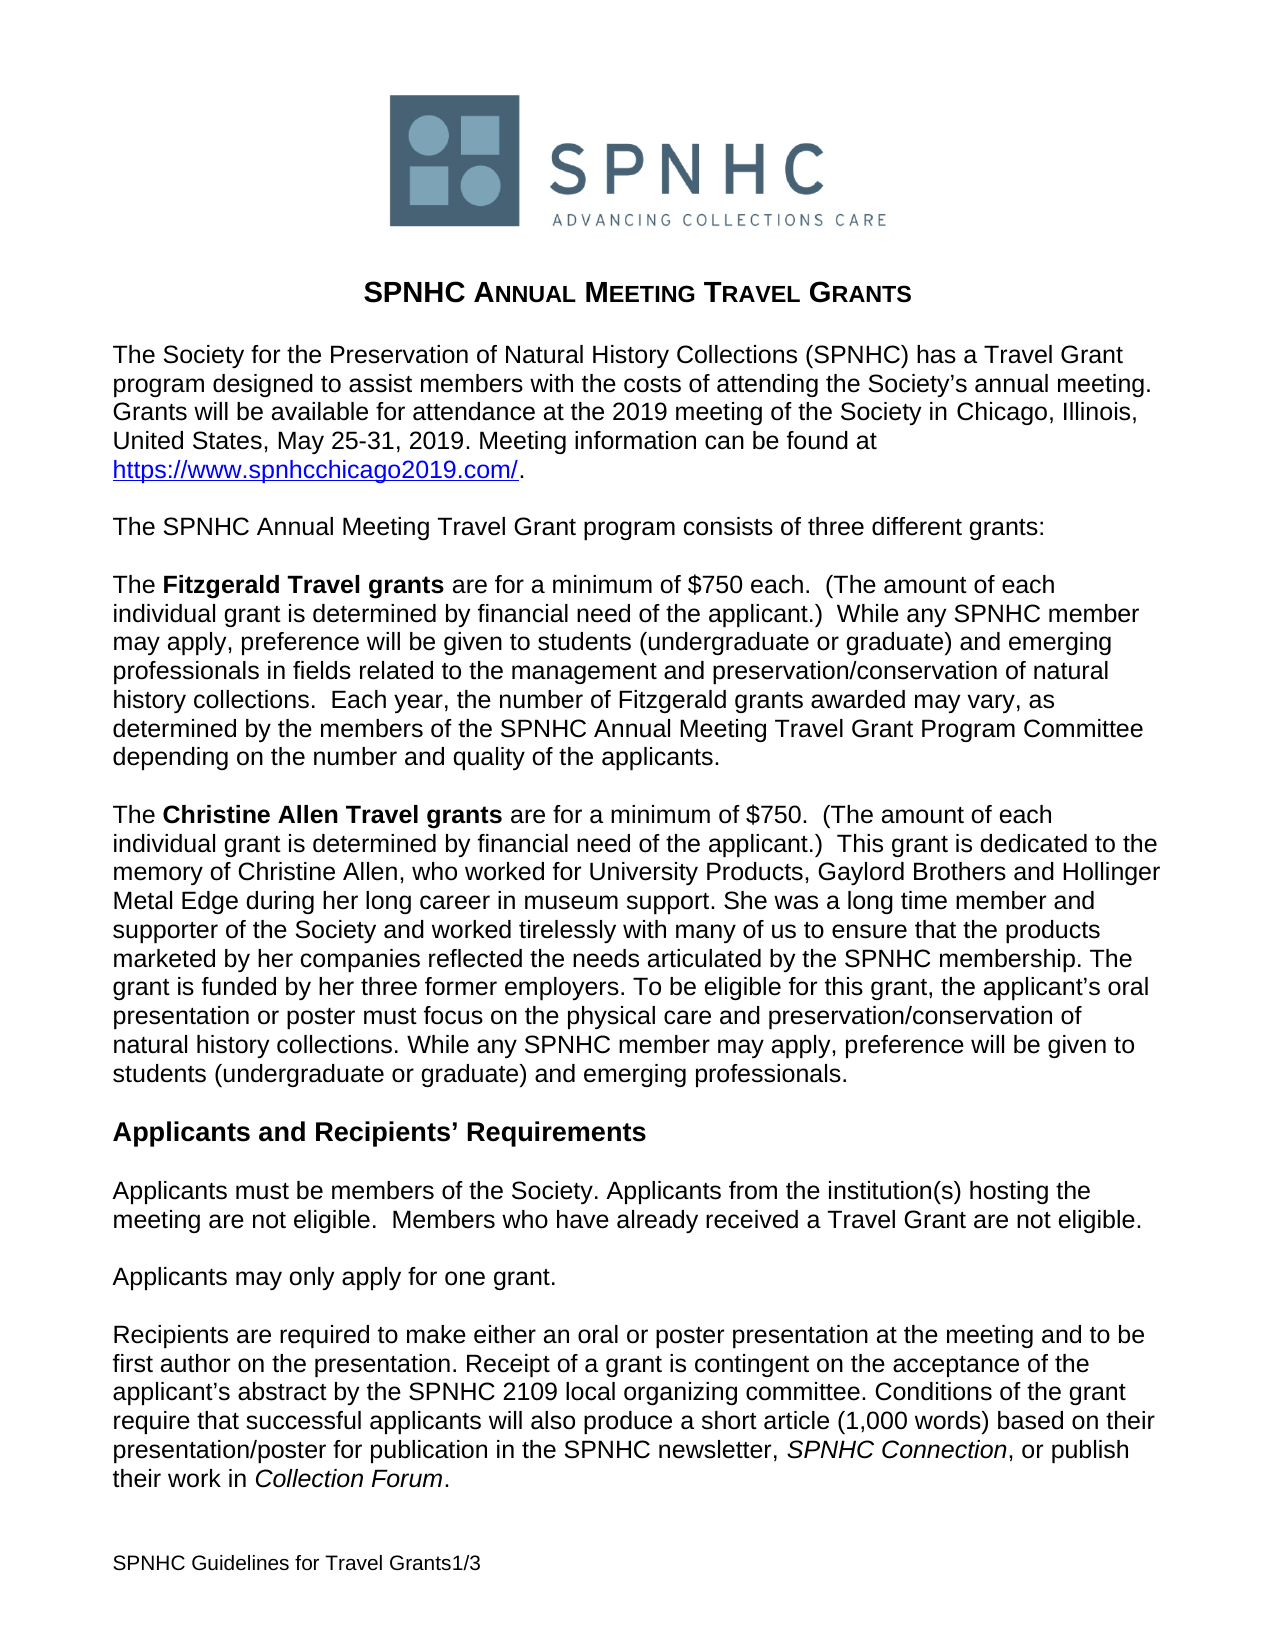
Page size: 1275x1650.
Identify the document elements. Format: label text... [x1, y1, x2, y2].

text Applicants must be members of the Society. Applicants from the institution(s) hosting the meeting are not eligible. Members who have already received a Travel Grant are not eligible. [112, 1176, 1162, 1233]
text Applicants and Recipients’ Requirements [112, 1116, 1162, 1147]
text The Fitzgerald Travel grants are for a minimum of $750 each. (The amount of each individual grant is determined by financial need of the applicant.) While any SPNHC member may apply, preference will be given to students (undergraduate or graduate) and emerging professionals in fields related to the management and preservation/conservation of natural history collections. Each year, the number of Fitzgerald grants awarded may vary, as determined by the members of the SPNHC Annual Meeting Travel Grant Program Committee depending on the number and quality of the applicants. [112, 570, 1162, 771]
text Applicants may only apply for one grant. [112, 1262, 1162, 1291]
text The Society for the Preservation of Natural History Collections (SPNHC) has a Travel Grant program designed to assist members with the costs of attending the Society’s annual meeting. Grants will be available for attendance at the 2019 meeting of the Society in Chicago, Illinois, United States, May 25-31, 2019. Meeting information can be found at https://www.spnhcchicago2019.com/. [112, 340, 1162, 483]
text The SPNHC Annual Meeting Travel Grant program consists of three different grants: [112, 512, 1162, 541]
text Recipients are required to make either an oral or poster presentation at the meeting and to be first author on the presentation. Receipt of a grant is contingent on the acceptance of the applicant’s abstract by the SPNHC 2109 local organizing committee. Conditions of the grant require that successful applicants will also produce a short article (1,000 words) based on their presentation/poster for publication in the SPNHC newsletter, SPNHC Connection, or publish their work in Collection Forum. [112, 1320, 1162, 1492]
picture [374, 75, 901, 244]
text The Christine Allen Travel grants are for a minimum of $750. (The amount of each individual grant is determined by financial need of the applicant.) This grant is dedicated to the memory of Christine Allen, who worked for University Products, Gaylord Brothers and Hollinger Metal Edge during her long career in museum support. She was a long time member and supporter of the Society and worked tirelessly with many of us to ensure that the products marketed by her companies reflected the needs articulated by the SPNHC membership. The grant is funded by her three former employers. To be eligible for this grant, the applicant’s oral presentation or poster must focus on the physical care and preservation/conservation of natural history collections. While any SPNHC member may apply, preference will be given to students (undergraduate or graduate) and emerging professionals. [112, 800, 1162, 1087]
text SPNHC Annual Meeting Travel Grants [112, 275, 1162, 308]
